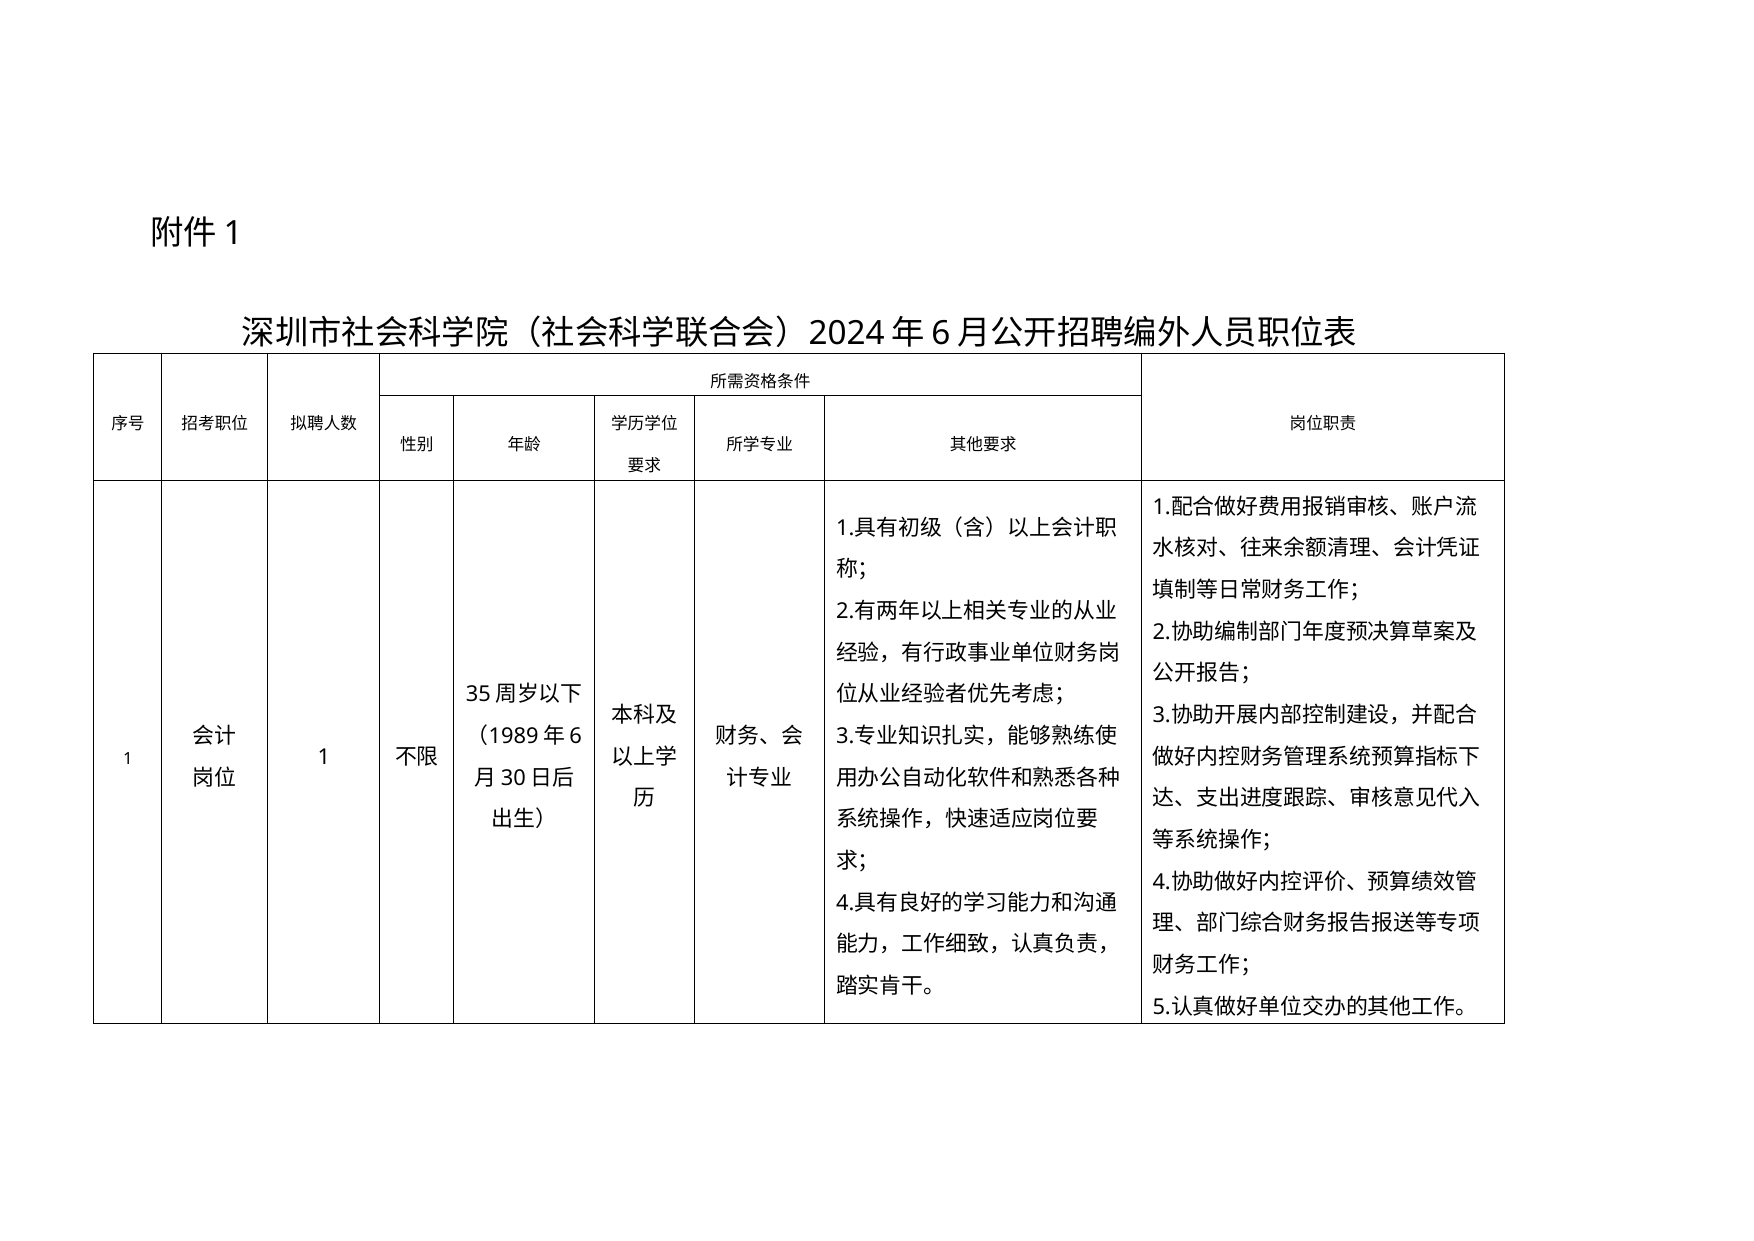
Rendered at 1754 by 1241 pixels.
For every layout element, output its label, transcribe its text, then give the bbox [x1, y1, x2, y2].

table_cell 其他要求 [825, 396, 1141, 480]
table_cell 序号 [94, 354, 161, 480]
table_cell 会计 岗位 [162, 481, 267, 1022]
table_cell 本科及以上学历 [595, 481, 694, 1022]
table_cell 35周岁以下 （1989年6月30日后出生） [454, 481, 594, 1022]
table_cell 1 [268, 481, 379, 1022]
text 附件1 [150, 198, 1604, 263]
table_cell 1 [94, 481, 161, 1022]
table_cell 年龄 [454, 396, 594, 480]
table_cell 1.配合做好费用报销审核、账户流水核对、往来余额清理、会计凭证填制等日常财务工作； 2.协助编制部门年度预决算草案及公开报告； 3.协助开展内部控制建设，并配合做好内控财务管理系统预算指标下达、支出进度跟踪、审核意见代入等系统操作； 4.协助做好内控评价、预算绩效管理、部门综合财务报告报送等专项财务工作； 5.认真做好单位交办的其他工作。 [1142, 481, 1504, 1022]
table_cell 所学专业 [695, 396, 824, 480]
table_cell 拟聘人数 [268, 354, 379, 480]
table_cell 所需资格条件 [380, 354, 1141, 395]
table_cell 财务、会计专业 [695, 481, 824, 1022]
table_cell 岗位职责 [1142, 354, 1504, 480]
table_cell 1.具有初级（含）以上会计职称； 2.有两年以上相关专业的从业经验，有行政事业单位财务岗位从业经验者优先考虑； 3.专业知识扎实，能够熟练使用办公自动化软件和熟悉各种系统操作，快速适应岗位要求； 4.具有良好的学习能力和沟通能力，工作细致，认真负责，踏实肯干。 [825, 481, 1141, 1022]
table_cell 性别 [380, 396, 453, 480]
table_header 深圳市社会科学院（社会科学联合会）2024年6月公开招聘编外人员职位表 [94, 311, 1504, 353]
table_cell 学历学位要求 [595, 396, 694, 480]
table_cell 招考职位 [162, 354, 267, 480]
table_cell 不限 [380, 481, 453, 1022]
